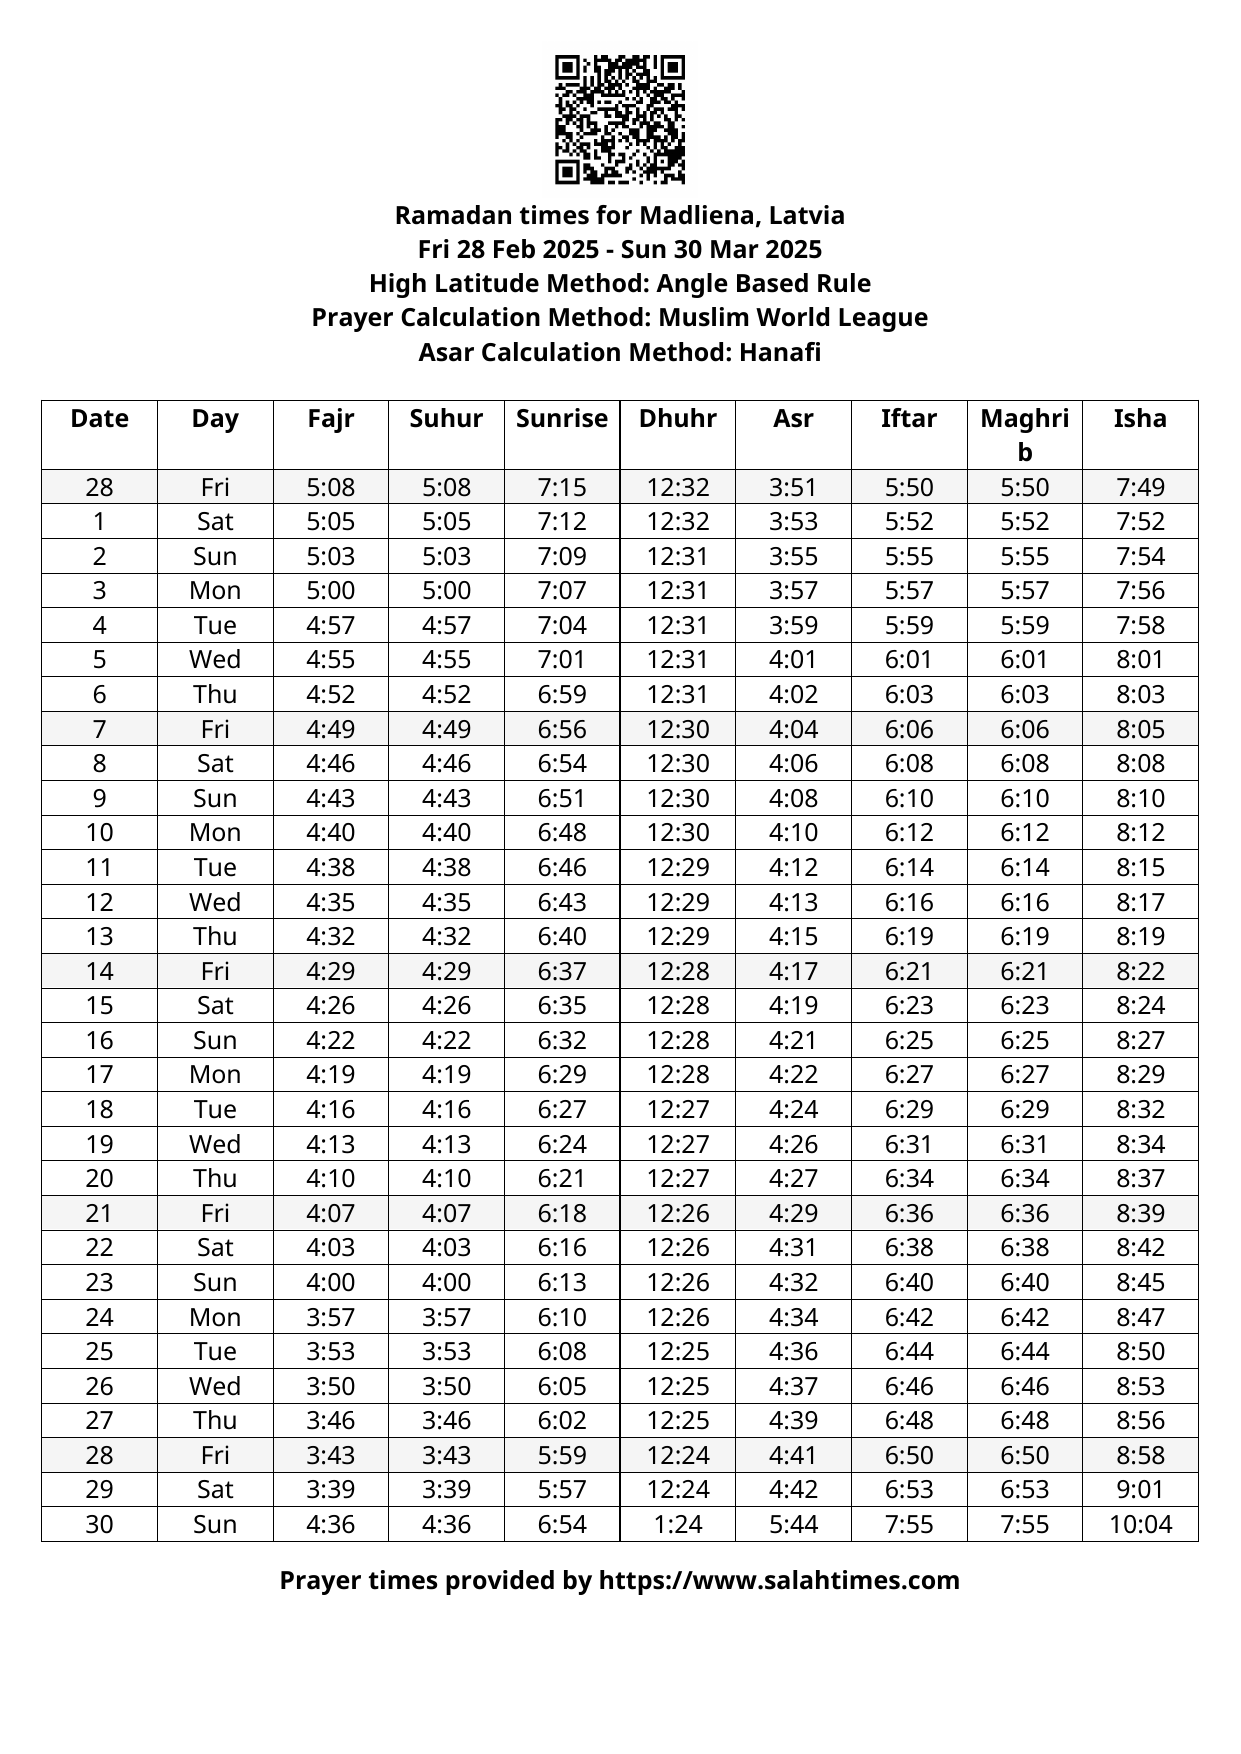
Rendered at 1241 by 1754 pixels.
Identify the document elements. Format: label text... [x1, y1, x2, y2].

table_cell 6:32 [505, 1023, 619, 1057]
table_cell 8:39 [1083, 1196, 1198, 1229]
table_cell Thu [158, 1161, 273, 1195]
table_cell 21 [42, 1196, 157, 1229]
table_cell 3:39 [389, 1473, 504, 1506]
table_cell 3 [42, 574, 157, 607]
table_cell 6:12 [968, 816, 1082, 849]
table_cell 4:19 [274, 1058, 388, 1091]
table_header Suhur [389, 401, 504, 469]
table_cell Sat [158, 989, 273, 1022]
table_cell 5:59 [852, 608, 967, 642]
table_cell 3:57 [736, 574, 851, 607]
table_cell 8:27 [1083, 1023, 1198, 1057]
table_cell 8:12 [1083, 816, 1198, 849]
table_cell 27 [42, 1404, 157, 1437]
table_cell 4:26 [389, 989, 504, 1022]
table_cell 12:32 [621, 504, 735, 538]
table_cell 6:34 [968, 1161, 1082, 1195]
table_cell 4:41 [736, 1438, 851, 1472]
table_cell 6:27 [852, 1058, 967, 1091]
table_cell 8:08 [1083, 746, 1198, 780]
table_cell 6:23 [852, 989, 967, 1022]
table_cell 6:38 [968, 1231, 1082, 1264]
table_cell 8:53 [1083, 1369, 1198, 1402]
table_cell 12:28 [621, 1023, 735, 1057]
table_cell 4:32 [389, 919, 504, 953]
table_cell 6:25 [852, 1023, 967, 1057]
table_cell 3:43 [274, 1438, 388, 1472]
table_cell 4:36 [389, 1507, 504, 1541]
table_cell 6:54 [505, 746, 619, 780]
table_cell 12:30 [621, 712, 735, 745]
table_cell 3:53 [389, 1334, 504, 1368]
table_cell 12:25 [621, 1369, 735, 1402]
table_cell 4:24 [736, 1092, 851, 1126]
table_cell 8:19 [1083, 919, 1198, 953]
table_cell 4:22 [389, 1023, 504, 1057]
table_cell 7:56 [1083, 574, 1198, 607]
table_cell 4:55 [389, 643, 504, 676]
table_cell Sun [158, 1023, 273, 1057]
table_cell 5:05 [274, 504, 388, 538]
table_cell Tue [158, 1334, 273, 1368]
table_cell 8 [42, 746, 157, 780]
table_cell 8:32 [1083, 1092, 1198, 1126]
table_cell 5:55 [852, 539, 967, 572]
table_cell 7:58 [1083, 608, 1198, 642]
table_cell 6:23 [968, 989, 1082, 1022]
table_cell 12:29 [621, 885, 735, 918]
table_cell 6:40 [852, 1265, 967, 1299]
table_cell 6:16 [852, 885, 967, 918]
table_cell 12 [42, 885, 157, 918]
table_cell 12:29 [621, 850, 735, 884]
table_cell 17 [42, 1058, 157, 1091]
table_cell 5 [42, 643, 157, 676]
table_cell 4:43 [274, 781, 388, 814]
table_cell 5:03 [274, 539, 388, 572]
table_cell 4:36 [736, 1334, 851, 1368]
table_cell 11 [42, 850, 157, 884]
table_cell 22 [42, 1231, 157, 1264]
table_cell 12:25 [621, 1404, 735, 1437]
table_cell 3:55 [736, 539, 851, 572]
table_cell 8:58 [1083, 1438, 1198, 1472]
table_cell Tue [158, 1092, 273, 1126]
table_cell 6:40 [505, 919, 619, 953]
table_cell 7:09 [505, 539, 619, 572]
table_cell 5:57 [505, 1473, 619, 1506]
table_cell 12:31 [621, 677, 735, 711]
table_header Day [158, 401, 273, 469]
table_cell 19 [42, 1127, 157, 1160]
table_cell 4:16 [274, 1092, 388, 1126]
table_cell 28 [42, 1438, 157, 1472]
table_cell 6:03 [852, 677, 967, 711]
table_cell 8:24 [1083, 989, 1198, 1022]
table_cell 10:04 [1083, 1507, 1198, 1541]
table_cell 4:03 [389, 1231, 504, 1264]
table_cell Wed [158, 1369, 273, 1402]
table_cell 4:37 [736, 1369, 851, 1402]
table_cell 4:49 [389, 712, 504, 745]
table_cell 8:45 [1083, 1265, 1198, 1299]
table_cell 4:38 [274, 850, 388, 884]
table_cell 6:40 [968, 1265, 1082, 1299]
table_cell 7:49 [1083, 470, 1198, 503]
table_cell 4:00 [389, 1265, 504, 1299]
table_cell Sat [158, 1473, 273, 1506]
table_cell 15 [42, 989, 157, 1022]
table_cell 6:46 [852, 1369, 967, 1402]
table_cell 6:02 [505, 1404, 619, 1437]
table_cell 6:35 [505, 989, 619, 1022]
table_cell 6:19 [852, 919, 967, 953]
table_header Isha [1083, 401, 1198, 469]
table_cell 7:12 [505, 504, 619, 538]
table_cell 6:12 [852, 816, 967, 849]
table_cell 6:08 [852, 746, 967, 780]
table_cell 6:16 [505, 1231, 619, 1264]
table_cell 4:07 [274, 1196, 388, 1229]
table_cell 6:29 [852, 1092, 967, 1126]
table_cell 4:32 [274, 919, 388, 953]
table_cell 5:50 [968, 470, 1082, 503]
table_cell 3:57 [389, 1300, 504, 1333]
table_cell 6:08 [968, 746, 1082, 780]
table_cell 6:21 [968, 954, 1082, 987]
table_cell 4:39 [736, 1404, 851, 1437]
table_cell 29 [42, 1473, 157, 1506]
table_cell 4:04 [736, 712, 851, 745]
table_cell 3:46 [389, 1404, 504, 1437]
table_header Dhuhr [621, 401, 735, 469]
table_cell 6:43 [505, 885, 619, 918]
table_cell 6:44 [852, 1334, 967, 1368]
table_cell 30 [42, 1507, 157, 1541]
table_cell 5:52 [968, 504, 1082, 538]
table_cell 5:08 [274, 470, 388, 503]
table_cell 4:40 [389, 816, 504, 849]
table_cell Sun [158, 781, 273, 814]
table_cell 4:26 [736, 1127, 851, 1160]
table_cell 7:01 [505, 643, 619, 676]
table_cell Fri [158, 470, 273, 503]
table_cell Fri [158, 712, 273, 745]
table_cell 4:31 [736, 1231, 851, 1264]
table_cell 4 [42, 608, 157, 642]
table_cell 4:06 [736, 746, 851, 780]
table_cell 4:00 [274, 1265, 388, 1299]
table_cell 6:48 [852, 1404, 967, 1437]
table_cell 6:48 [968, 1404, 1082, 1437]
table_cell 4:36 [274, 1507, 388, 1541]
table_cell 12:31 [621, 539, 735, 572]
table_cell 6:38 [852, 1231, 967, 1264]
table_cell 6:42 [852, 1300, 967, 1333]
table_cell 16 [42, 1023, 157, 1057]
table_cell 6:06 [852, 712, 967, 745]
table_cell 8:34 [1083, 1127, 1198, 1160]
table_cell 4:15 [736, 919, 851, 953]
table_cell 5:08 [389, 470, 504, 503]
table_cell 4:19 [389, 1058, 504, 1091]
text Prayer Calculation Method: Muslim World League [42, 300, 1198, 334]
table_cell 8:22 [1083, 954, 1198, 987]
table_cell 7:04 [505, 608, 619, 642]
table_cell 9:01 [1083, 1473, 1198, 1506]
table_header Asr [736, 401, 851, 469]
table_cell 4:13 [736, 885, 851, 918]
table_cell 6:36 [968, 1196, 1082, 1229]
table_cell 12:31 [621, 574, 735, 607]
table_cell 2 [42, 539, 157, 572]
table_cell Wed [158, 885, 273, 918]
table_cell 1 [42, 504, 157, 538]
table_cell 8:42 [1083, 1231, 1198, 1264]
table_cell Tue [158, 850, 273, 884]
table_cell Sun [158, 1265, 273, 1299]
table_cell 6:18 [505, 1196, 619, 1229]
table_cell 12:30 [621, 746, 735, 780]
table_cell 12:28 [621, 989, 735, 1022]
table_cell 12:31 [621, 608, 735, 642]
table_cell 5:05 [389, 504, 504, 538]
table_cell 3:59 [736, 608, 851, 642]
table_cell 9 [42, 781, 157, 814]
table_cell 4:07 [389, 1196, 504, 1229]
table_cell 3:53 [736, 504, 851, 538]
table_cell 4:01 [736, 643, 851, 676]
table_cell 4:52 [389, 677, 504, 711]
table_cell 7:55 [968, 1507, 1082, 1541]
table_cell 4:13 [389, 1127, 504, 1160]
table_cell 6:48 [505, 816, 619, 849]
table_cell Thu [158, 677, 273, 711]
table_cell 7:54 [1083, 539, 1198, 572]
table_cell 6:44 [968, 1334, 1082, 1368]
table_cell 6:01 [968, 643, 1082, 676]
table_cell 7:07 [505, 574, 619, 607]
table_cell 4:57 [389, 608, 504, 642]
table_cell 5:52 [852, 504, 967, 538]
table_cell 7 [42, 712, 157, 745]
table_cell 8:56 [1083, 1404, 1198, 1437]
table_cell 5:57 [852, 574, 967, 607]
picture [542, 41, 699, 198]
table_cell 6:19 [968, 919, 1082, 953]
table_cell 3:57 [274, 1300, 388, 1333]
table_cell 4:02 [736, 677, 851, 711]
table_cell 4:10 [736, 816, 851, 849]
table_cell 3:39 [274, 1473, 388, 1506]
table_cell 5:00 [274, 574, 388, 607]
table_cell 12:24 [621, 1473, 735, 1506]
table_cell Sun [158, 539, 273, 572]
table_cell 6:50 [852, 1438, 967, 1472]
table_cell 8:50 [1083, 1334, 1198, 1368]
table_cell 5:59 [968, 608, 1082, 642]
table_cell 6:29 [968, 1092, 1082, 1126]
table_cell 12:30 [621, 816, 735, 849]
table_cell 5:57 [968, 574, 1082, 607]
table_cell 6:08 [505, 1334, 619, 1368]
table_cell 6:24 [505, 1127, 619, 1160]
table_cell 4:29 [274, 954, 388, 987]
table_cell Sat [158, 1231, 273, 1264]
table_cell 4:29 [389, 954, 504, 987]
table_cell 6:50 [968, 1438, 1082, 1472]
table_cell 6:31 [968, 1127, 1082, 1160]
table_cell 8:29 [1083, 1058, 1198, 1091]
table_cell 6:10 [505, 1300, 619, 1333]
table_cell Mon [158, 1058, 273, 1091]
table_cell 5:59 [505, 1438, 619, 1472]
table_cell 4:42 [736, 1473, 851, 1506]
table_cell 25 [42, 1334, 157, 1368]
table_cell 6:53 [968, 1473, 1082, 1506]
table_cell Sat [158, 504, 273, 538]
table_cell 6:46 [505, 850, 619, 884]
table_cell 6:01 [852, 643, 967, 676]
table_cell 6:06 [968, 712, 1082, 745]
table_cell 4:13 [274, 1127, 388, 1160]
table_cell 3:50 [274, 1369, 388, 1402]
table_cell 7:52 [1083, 504, 1198, 538]
table_cell 4:35 [389, 885, 504, 918]
table_cell 7:55 [852, 1507, 967, 1541]
table_cell 12:26 [621, 1265, 735, 1299]
table_cell 4:21 [736, 1023, 851, 1057]
table_cell 20 [42, 1161, 157, 1195]
table_cell 12:28 [621, 954, 735, 987]
table_cell 4:32 [736, 1265, 851, 1299]
table_cell 28 [42, 470, 157, 503]
table_cell 6:59 [505, 677, 619, 711]
table_cell Wed [158, 643, 273, 676]
table_header Sunrise [505, 401, 619, 469]
table_cell 8:17 [1083, 885, 1198, 918]
table_cell 6:14 [968, 850, 1082, 884]
table_cell 8:10 [1083, 781, 1198, 814]
table_cell 12:29 [621, 919, 735, 953]
table_cell 3:50 [389, 1369, 504, 1402]
table_cell 3:51 [736, 470, 851, 503]
table_cell 6:13 [505, 1265, 619, 1299]
table_cell 4:38 [389, 850, 504, 884]
table_cell 23 [42, 1265, 157, 1299]
table_cell 12:26 [621, 1196, 735, 1229]
table_cell 6:29 [505, 1058, 619, 1091]
table_cell 8:15 [1083, 850, 1198, 884]
table_cell 12:24 [621, 1438, 735, 1472]
table_cell Fri [158, 954, 273, 987]
table_header Fajr [274, 401, 388, 469]
table_cell 12:27 [621, 1092, 735, 1126]
table_cell 4:34 [736, 1300, 851, 1333]
table_cell 3:53 [274, 1334, 388, 1368]
table_cell 4:08 [736, 781, 851, 814]
table_cell 4:52 [274, 677, 388, 711]
table_cell 6 [42, 677, 157, 711]
table_cell Tue [158, 608, 273, 642]
table_cell 4:22 [736, 1058, 851, 1091]
table_cell 26 [42, 1369, 157, 1402]
table_cell 6:37 [505, 954, 619, 987]
table_cell 6:27 [968, 1058, 1082, 1091]
table_cell 4:10 [274, 1161, 388, 1195]
table_cell 6:51 [505, 781, 619, 814]
table_cell 12:26 [621, 1300, 735, 1333]
table_cell 12:27 [621, 1161, 735, 1195]
table_cell 8:05 [1083, 712, 1198, 745]
table_cell 6:27 [505, 1092, 619, 1126]
table_cell 4:40 [274, 816, 388, 849]
table_cell 6:21 [505, 1161, 619, 1195]
table_cell 4:49 [274, 712, 388, 745]
table_cell 12:27 [621, 1127, 735, 1160]
table_cell 3:46 [274, 1404, 388, 1437]
table_cell Fri [158, 1438, 273, 1472]
text Ramadan times for Madliena, Latvia [42, 198, 1198, 232]
table_cell 4:55 [274, 643, 388, 676]
table_cell 6:46 [968, 1369, 1082, 1402]
table_cell 4:22 [274, 1023, 388, 1057]
table_cell Fri [158, 1196, 273, 1229]
table_cell 4:43 [389, 781, 504, 814]
table_cell 4:57 [274, 608, 388, 642]
table_cell 6:53 [852, 1473, 967, 1506]
table_header Iftar [852, 401, 967, 469]
table_cell 6:03 [968, 677, 1082, 711]
table_cell 13 [42, 919, 157, 953]
table_cell Wed [158, 1127, 273, 1160]
table_cell 4:10 [389, 1161, 504, 1195]
table_cell 1:24 [621, 1507, 735, 1541]
table_cell 4:29 [736, 1196, 851, 1229]
table_header Maghrib [968, 401, 1082, 469]
table_cell 5:00 [389, 574, 504, 607]
table_cell 12:25 [621, 1334, 735, 1368]
table_cell Thu [158, 1404, 273, 1437]
table_cell 14 [42, 954, 157, 987]
text Fri 28 Feb 2025 - Sun 30 Mar 2025 [42, 232, 1198, 266]
table_cell Sat [158, 746, 273, 780]
text Prayer times provided by https://www.salahtimes.com [42, 1563, 1198, 1597]
table_cell 5:03 [389, 539, 504, 572]
table_cell 4:03 [274, 1231, 388, 1264]
table_cell 6:56 [505, 712, 619, 745]
table_cell Thu [158, 919, 273, 953]
table_cell 4:19 [736, 989, 851, 1022]
table_header Date [42, 401, 157, 469]
table_cell 4:46 [389, 746, 504, 780]
table_cell 10 [42, 816, 157, 849]
table_cell 6:10 [852, 781, 967, 814]
table_cell Mon [158, 1300, 273, 1333]
table_cell 4:27 [736, 1161, 851, 1195]
table_cell Sun [158, 1507, 273, 1541]
text Asar Calculation Method: Hanafi [42, 334, 1198, 368]
table_cell 4:16 [389, 1092, 504, 1126]
table_cell 6:54 [505, 1507, 619, 1541]
table_cell Mon [158, 574, 273, 607]
table_cell 6:42 [968, 1300, 1082, 1333]
table_cell 8:03 [1083, 677, 1198, 711]
table_cell 12:28 [621, 1058, 735, 1091]
table_cell 12:31 [621, 643, 735, 676]
table_cell 18 [42, 1092, 157, 1126]
table_cell 12:26 [621, 1231, 735, 1264]
table_cell 5:44 [736, 1507, 851, 1541]
table_cell 5:50 [852, 470, 967, 503]
table_cell 4:26 [274, 989, 388, 1022]
table_cell 6:14 [852, 850, 967, 884]
table_cell 6:10 [968, 781, 1082, 814]
table_cell 7:15 [505, 470, 619, 503]
table_cell 6:05 [505, 1369, 619, 1402]
table_cell 24 [42, 1300, 157, 1333]
table_cell 12:32 [621, 470, 735, 503]
text High Latitude Method: Angle Based Rule [42, 266, 1198, 300]
table_cell 8:47 [1083, 1300, 1198, 1333]
table_cell 3:43 [389, 1438, 504, 1472]
table_cell 6:31 [852, 1127, 967, 1160]
table_cell 12:30 [621, 781, 735, 814]
table_cell 5:55 [968, 539, 1082, 572]
table_cell 4:35 [274, 885, 388, 918]
table_cell 4:12 [736, 850, 851, 884]
table_cell 6:21 [852, 954, 967, 987]
table_cell Mon [158, 816, 273, 849]
table_cell 6:25 [968, 1023, 1082, 1057]
table_cell 6:16 [968, 885, 1082, 918]
table_cell 4:17 [736, 954, 851, 987]
table_cell 8:01 [1083, 643, 1198, 676]
table_cell 6:36 [852, 1196, 967, 1229]
table_cell 6:34 [852, 1161, 967, 1195]
table_cell 4:46 [274, 746, 388, 780]
table_cell 8:37 [1083, 1161, 1198, 1195]
